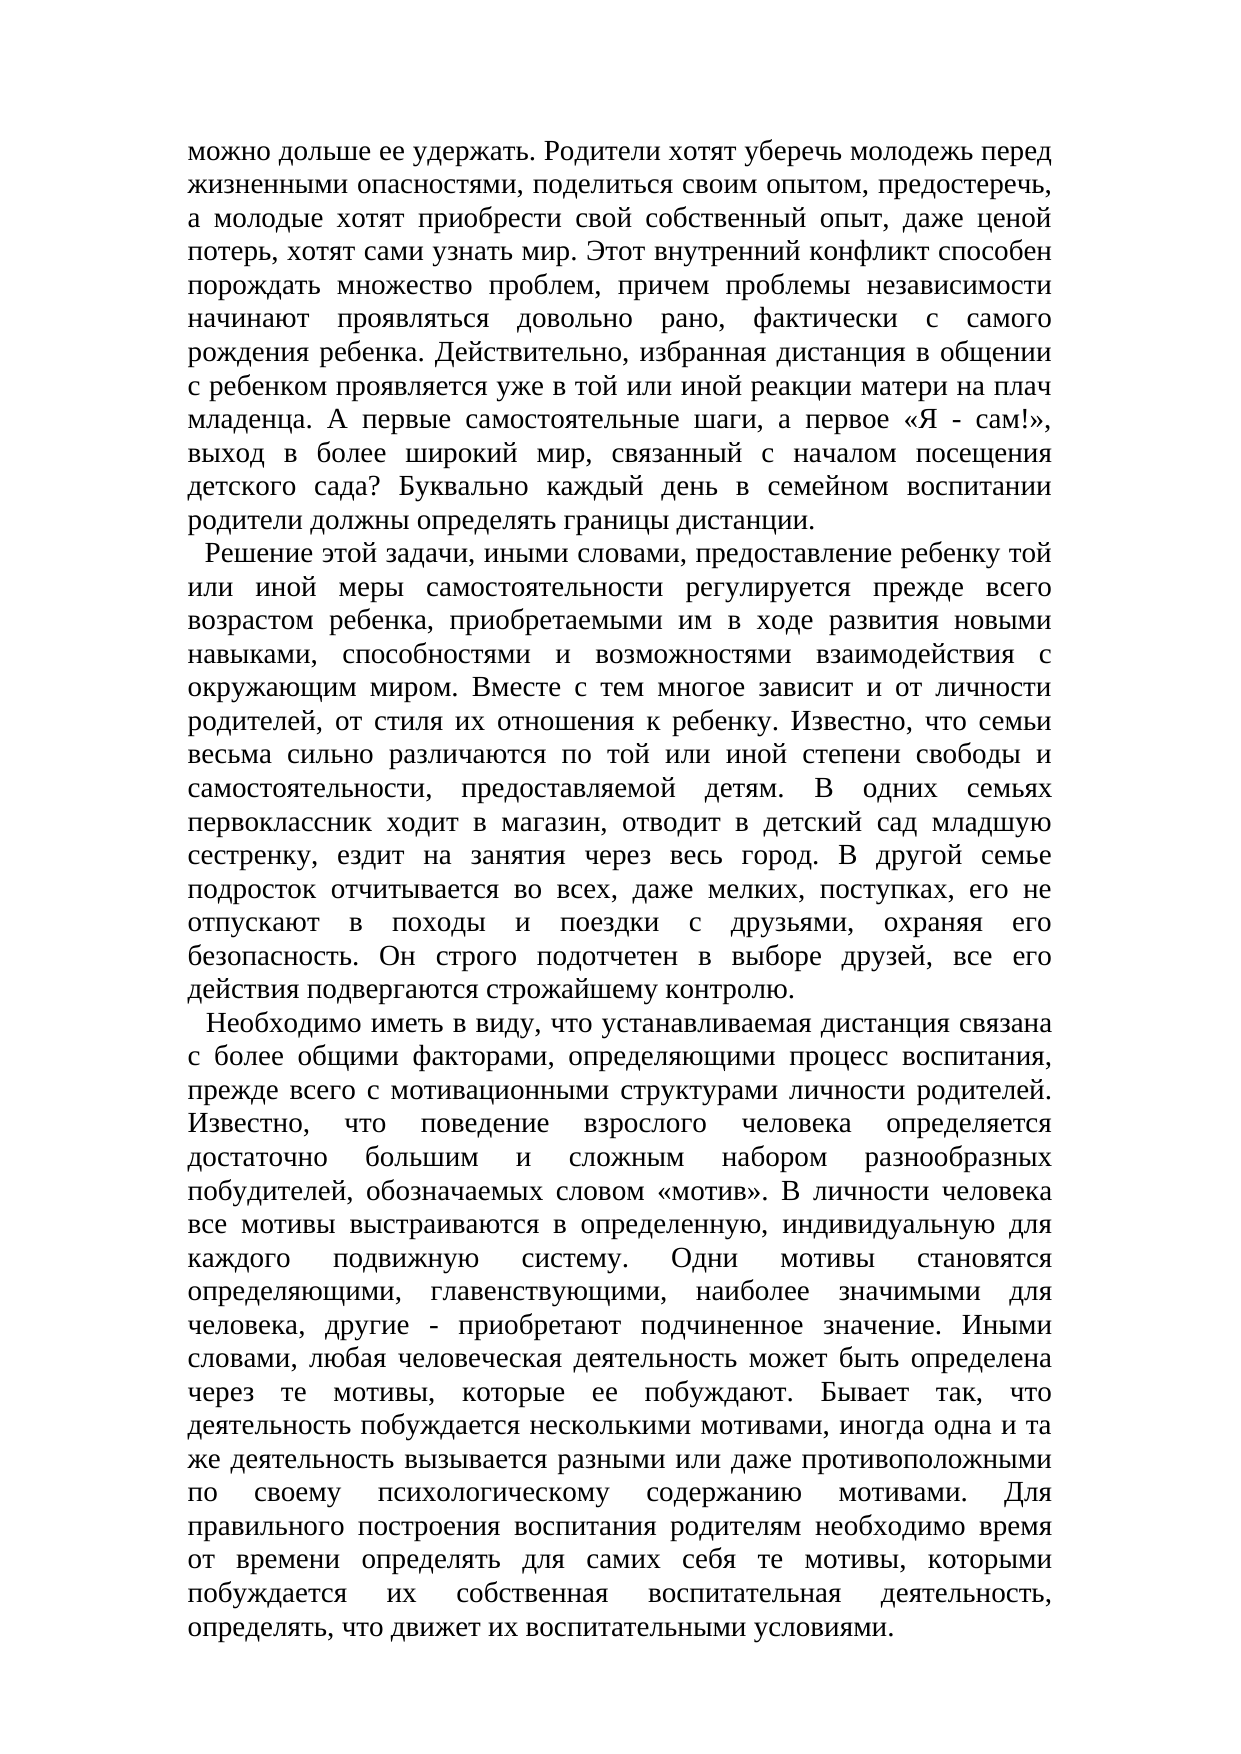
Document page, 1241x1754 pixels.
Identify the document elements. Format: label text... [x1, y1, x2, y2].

text Решение этой задачи, иными словами, предоставление ребенку той или иной меры самостоятельности регулируется прежде всего возрастом ребенка, приобретаемыми им в ходе развития новыми навыками, способностями и возможностями взаимодействия с окружающим миром. Вместе с тем многое зависит и от личности родителей, от стиля их отношения к ребенку. Известно, что семьи весьма сильно различаются по той или иной степени свободы и самостоятельности, предоставляемой детям. В одних семьях первоклассник ходит в магазин, отводит в детский сад младшую сестренку, ездит на занятия через весь город. В другой семье подросток отчитывается во всех, даже мелких, поступках, его не отпускают в походы и поездки с друзьями, охраняя его безопасность. Он строго подотчетен в выборе друзей, все его действия подвергаются строжайшему контролю. [187, 535, 1053, 1005]
text Необходимо иметь в виду, что устанавливаемая дистанция связана с более общими факторами, определяющими процесс воспитания, прежде всего с мотивационными структурами личности родителей. Известно, что поведение взрослого человека определяется достаточно большим и сложным набором разнообразных побудителей, обозначаемых словом «мотив». В личности человека все мотивы выстраиваются в определенную, индивидуальную для каждого подвижную систему. Одни мотивы становятся определяющими, главенствующими, наиболее значимыми для человека, другие - приобретают подчиненное значение. Иными словами, любая человеческая деятельность может быть определена через те мотивы, которые ее побуждают. Бывает так, что деятельность побуждается несколькими мотивами, иногда одна и та же деятельность вызывается разными или даже противоположными по своему психологическому содержанию мотивами. Для правильного построения воспитания родителям необходимо время от времени определять для самих себя те мотивы, которыми побуждается их собственная воспитательная деятельность, определять, что движет их воспитательными условиями. [187, 1005, 1053, 1642]
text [187, 133, 1053, 535]
